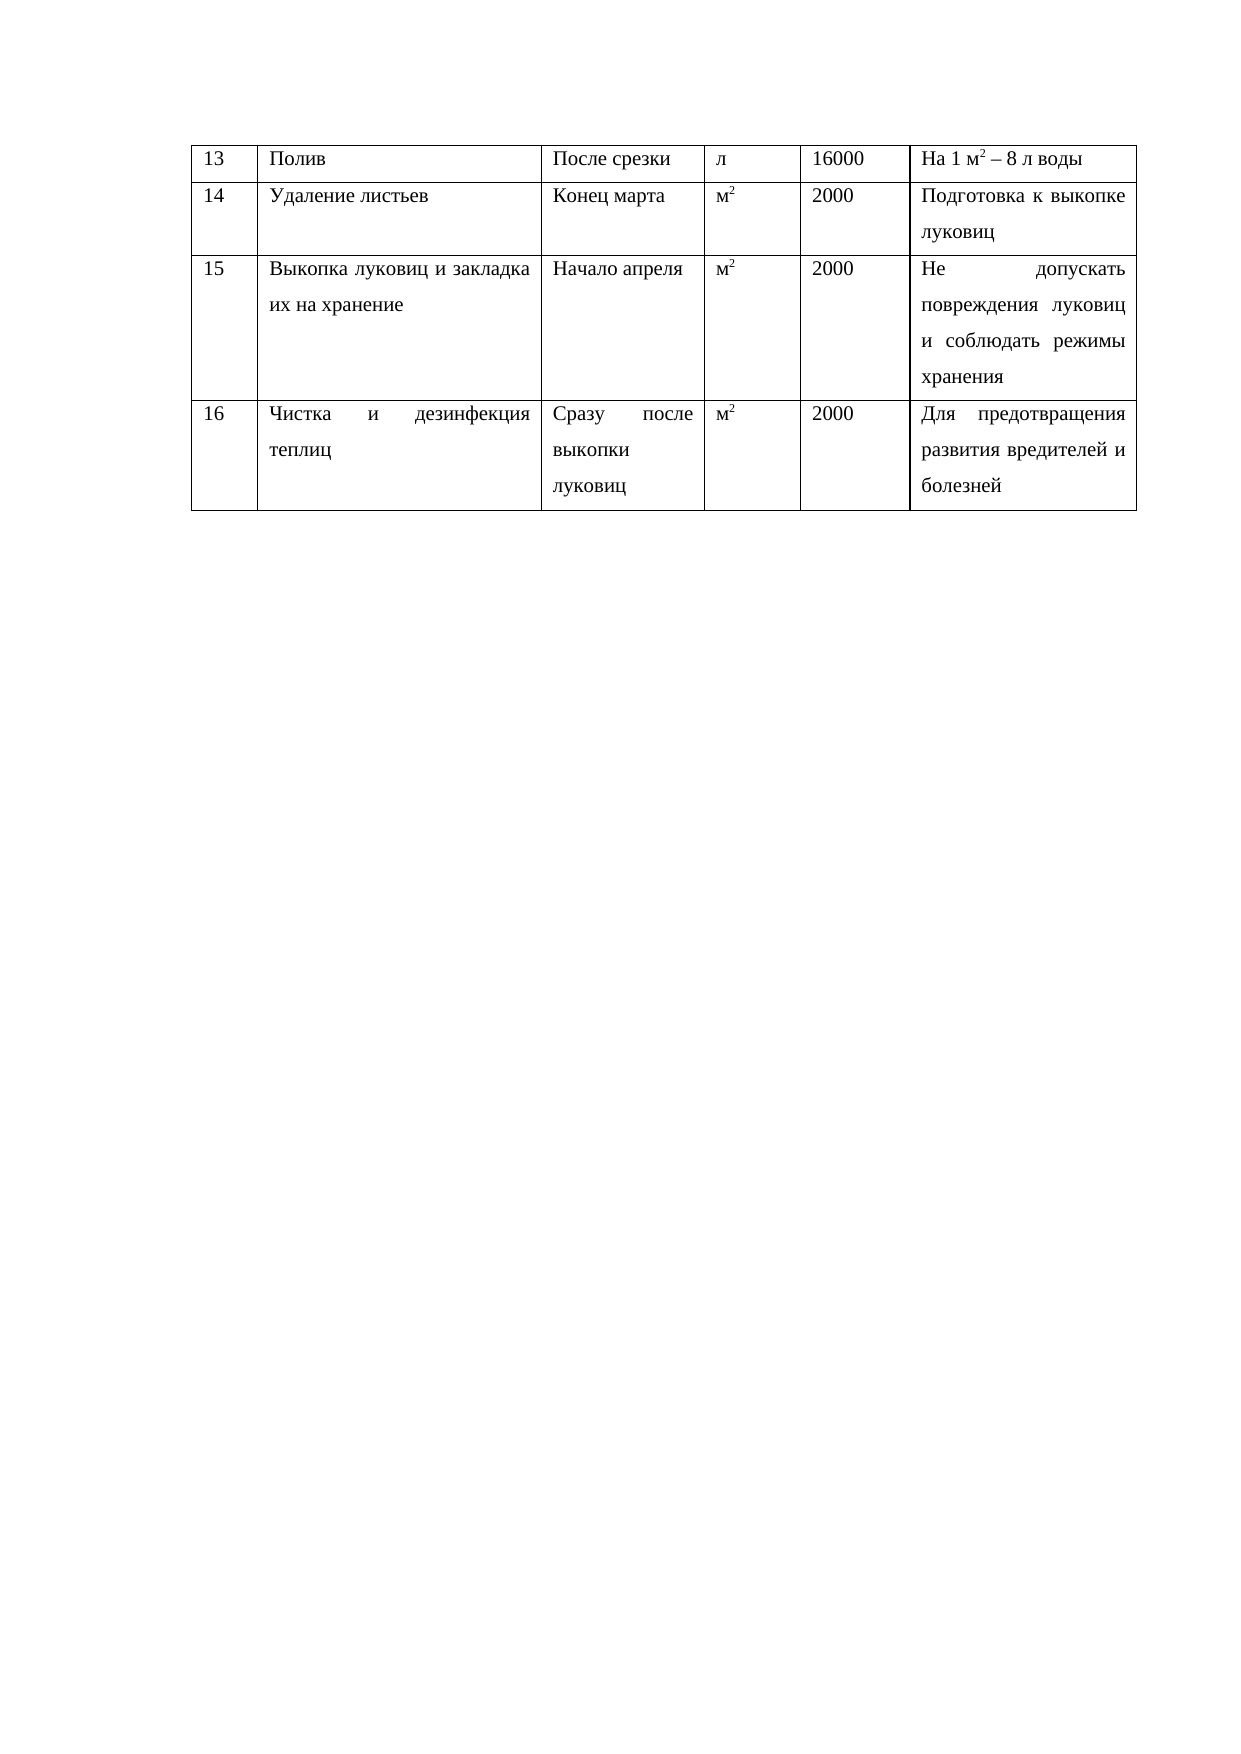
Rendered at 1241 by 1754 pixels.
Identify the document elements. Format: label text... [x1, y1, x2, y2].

table_cell После срезки [542, 146, 704, 182]
table_cell 16 [192, 401, 257, 509]
table_cell л [705, 146, 800, 182]
table_cell 15 [192, 256, 257, 400]
table_cell На 1 м2 – 8 л воды [911, 146, 1136, 182]
table_cell 16000 [801, 146, 909, 182]
table_cell Не допускать повреждения луковиц и соблюдать режимы хранения [911, 256, 1136, 400]
table_cell 2000 [801, 401, 909, 509]
table_cell Удаление листьев [258, 183, 541, 255]
table_cell Для предотвращения развития вредителей и болезней [911, 401, 1136, 509]
table_cell Сразу после выкопки луковиц [542, 401, 704, 509]
table_cell м2 [705, 401, 800, 509]
table_cell Начало апреля [542, 256, 704, 400]
table_cell 2000 [801, 256, 909, 400]
table_cell 13 [192, 146, 257, 182]
table_cell м2 [705, 256, 800, 400]
table_cell м2 [705, 183, 800, 255]
table_cell Конец марта [542, 183, 704, 255]
table_cell Полив [258, 146, 541, 182]
table_cell 14 [192, 183, 257, 255]
table_cell 2000 [801, 183, 909, 255]
table_cell Чистка и дезинфекция теплиц [258, 401, 541, 509]
table_cell Подготовка к выкопке луковиц [911, 183, 1136, 255]
table_cell Выкопка луковиц и закладка их на хранение [258, 256, 541, 400]
